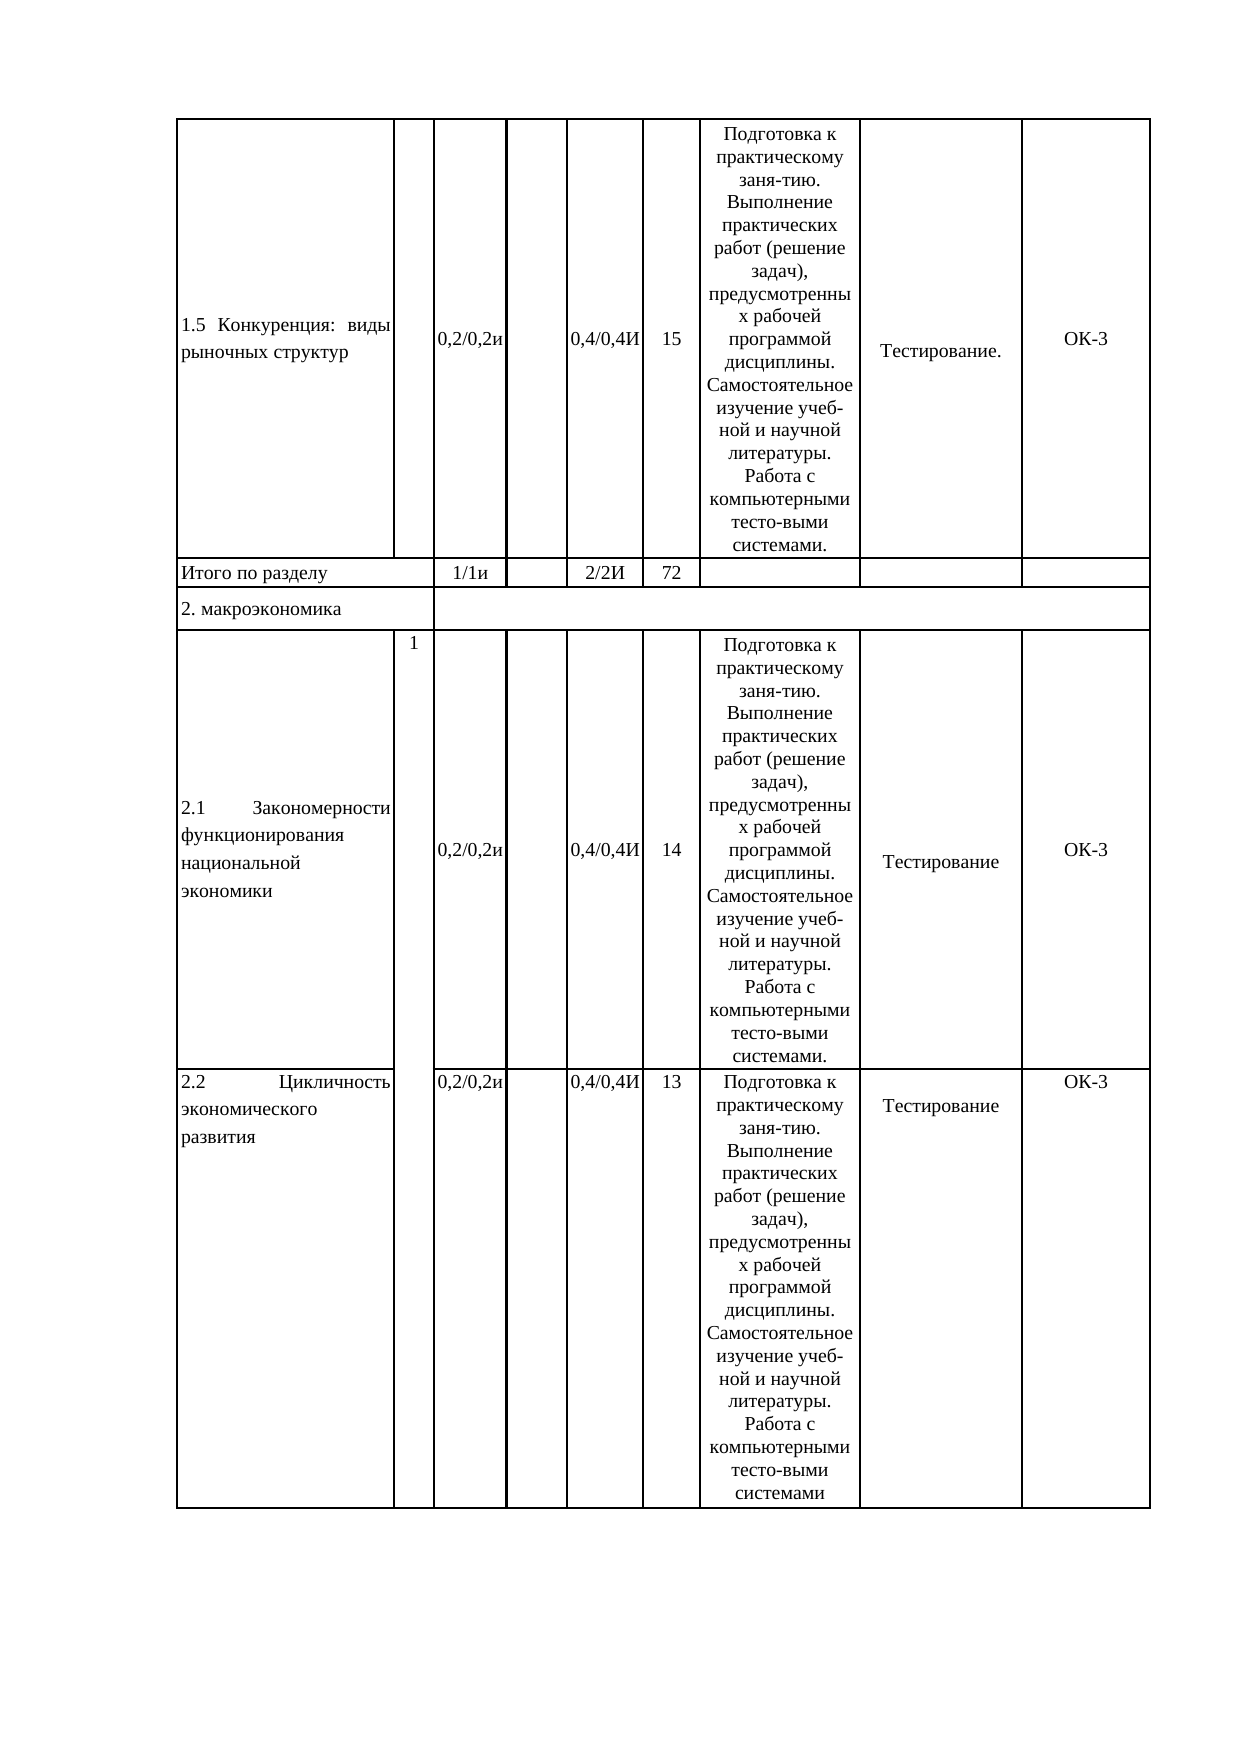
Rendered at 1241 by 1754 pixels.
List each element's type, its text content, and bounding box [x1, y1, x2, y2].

table_cell 0,4/0,4И [568, 1070, 642, 1507]
table_cell 2. макроэкономика [178, 588, 433, 629]
table_cell 0,2/0,2и [435, 1070, 505, 1507]
table_cell ОК-3 [1023, 120, 1149, 557]
table_cell ОК-3 [1023, 1070, 1149, 1507]
table_cell 1 [395, 631, 433, 1507]
table_cell 2.1 Закономерности функционирования национальной экономики [178, 631, 393, 1068]
table_cell 2.2 Цикличность экономического развития [178, 1070, 393, 1507]
table_cell [508, 120, 566, 557]
table_cell 0,2/0,2и [435, 120, 505, 557]
table_cell 2/2И [568, 559, 642, 586]
table_cell 72 [644, 559, 699, 586]
table_cell 1.5 Конкуренция: виды рыночных структур [178, 120, 393, 557]
table_cell 0,2/0,2и [435, 631, 505, 1068]
table_cell [508, 559, 566, 586]
table_cell [701, 559, 859, 586]
table_cell [508, 1070, 566, 1507]
table_cell Тестирование [861, 1070, 1021, 1507]
table_cell Подготовка к практическому заня-тию. Выполнение практических работ (решение задач), предусмотренны х рабочей программой дисциплины. Самостоятельное изучение учеб- ной и научной литературы. Работа с компьютерными тесто-выми системами. [701, 120, 859, 557]
table_cell Тестирование. [861, 120, 1021, 557]
table_cell 0,4/0,4И [568, 120, 642, 557]
table_cell 14 [644, 631, 699, 1068]
table_cell 0,4/0,4И [568, 631, 642, 1068]
table_cell [861, 559, 1021, 586]
table_cell 1/1и [435, 559, 505, 586]
table_cell 13 [644, 1070, 699, 1507]
table_cell [508, 631, 566, 1068]
table_cell [1023, 559, 1149, 586]
table_cell 15 [644, 120, 699, 557]
table_cell Итого по разделу [178, 559, 433, 586]
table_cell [701, 1070, 859, 1507]
table_cell Тестирование [861, 631, 1021, 1068]
table_cell [435, 588, 1149, 629]
table_cell Подготовка к практическому заня-тию. Выполнение практических работ (решение задач), предусмотренны х рабочей программой дисциплины. Самостоятельное изучение учеб- ной и научной литературы. Работа с компьютерными тесто-выми системами. [701, 631, 859, 1068]
table_cell ОК-3 [1023, 631, 1149, 1068]
